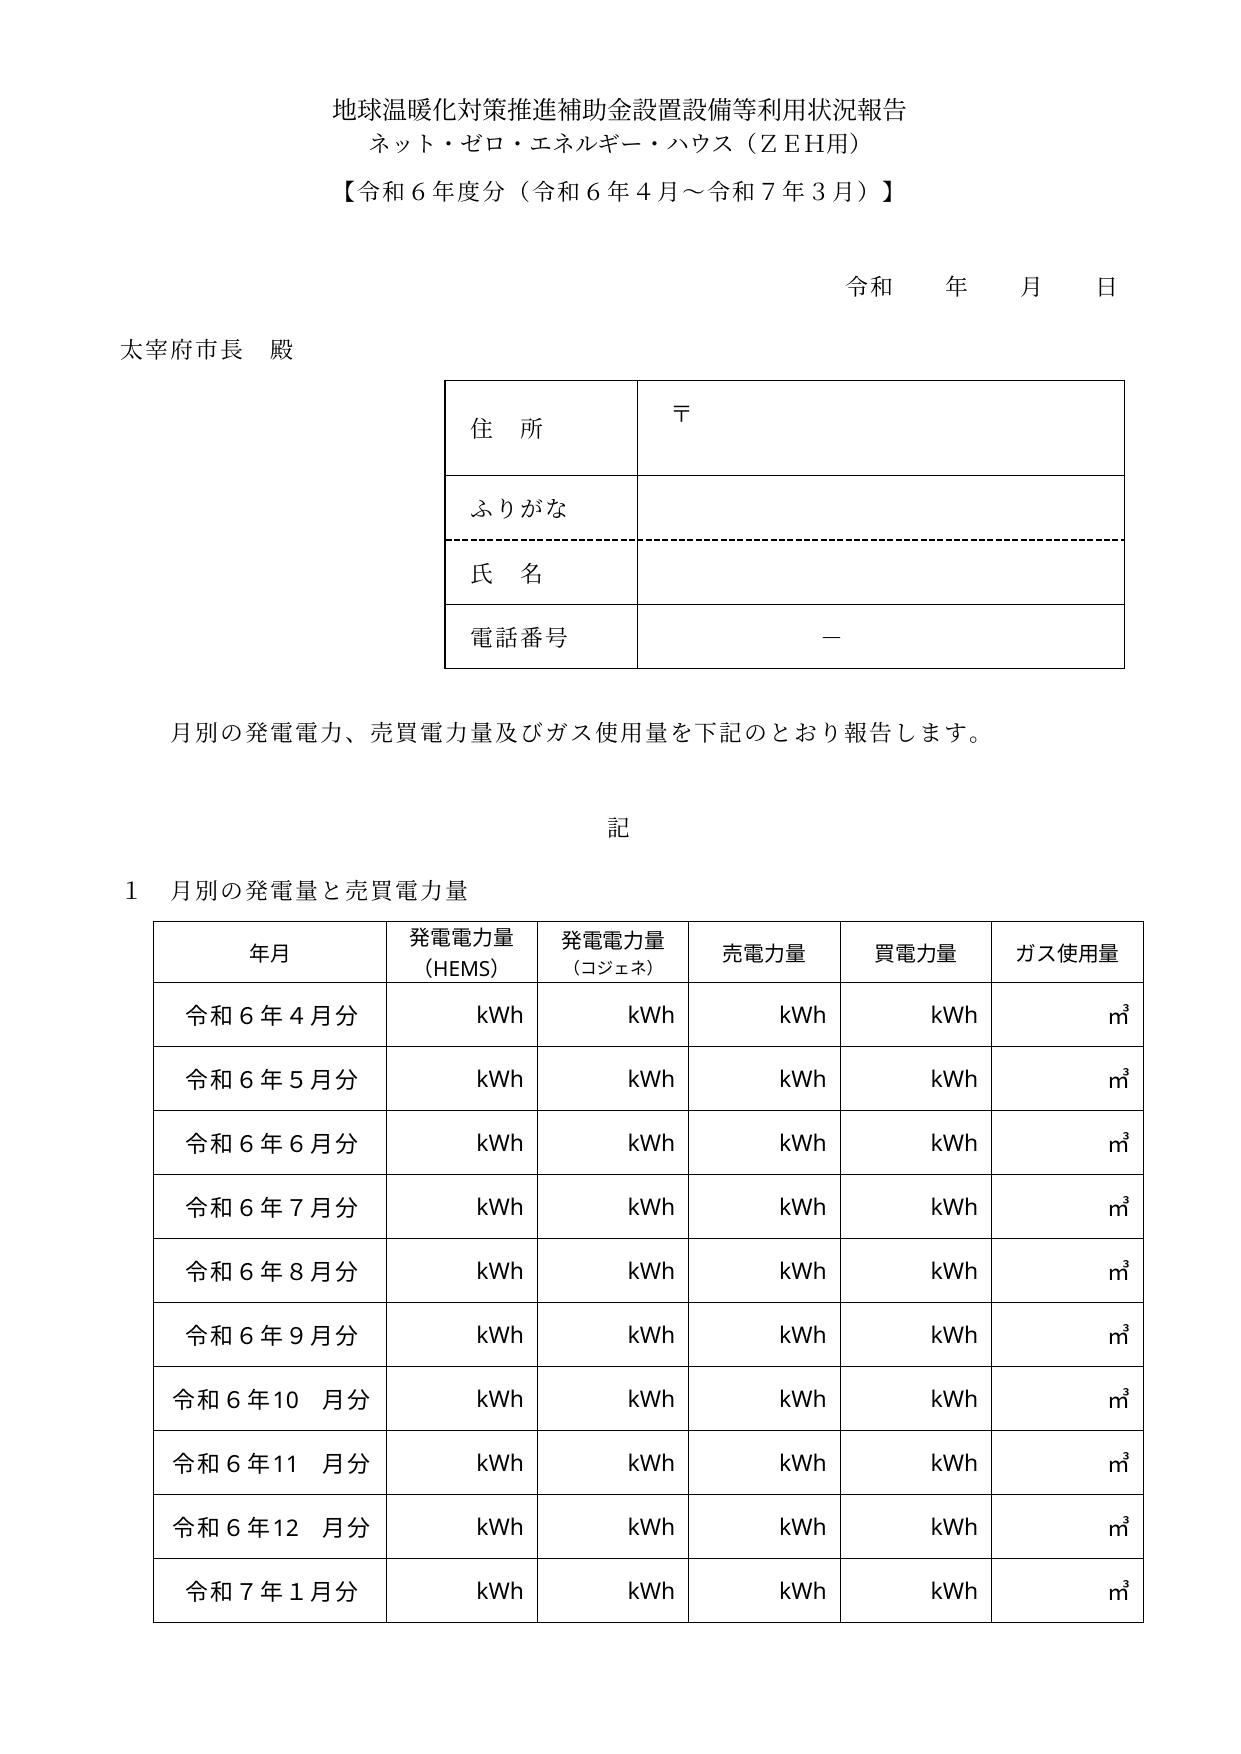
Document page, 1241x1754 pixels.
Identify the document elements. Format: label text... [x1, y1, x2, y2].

table_cell kWh [689, 1559, 840, 1622]
table_cell kWh [387, 1367, 537, 1430]
table_cell kWh [387, 1175, 537, 1238]
table_cell 電話番号 [446, 605, 637, 668]
table_cell kWh [387, 983, 537, 1046]
table_cell [638, 476, 1124, 539]
table_cell kWh [538, 1111, 688, 1174]
table_cell kWh [689, 1175, 840, 1238]
table_cell kWh [538, 983, 688, 1046]
text 太宰府市長 殿 [120, 317, 1120, 379]
table_cell ㎥ [992, 1431, 1143, 1494]
table_cell kWh [841, 1559, 991, 1622]
table_cell kWh [841, 983, 991, 1046]
table_cell kWh [538, 1559, 688, 1622]
table_cell kWh [387, 1239, 537, 1302]
table_header 年月 [154, 922, 386, 982]
table_cell 令和６年８月分 [154, 1239, 386, 1302]
table_cell kWh [841, 1431, 991, 1494]
table_cell kWh [538, 1431, 688, 1494]
table_cell kWh [689, 1111, 840, 1174]
table_cell 令和６年５月分 [154, 1047, 386, 1110]
table_cell ふりがな [446, 476, 637, 539]
table_cell 令和６年10月分 [154, 1367, 386, 1430]
table_header ガス使用量 [992, 922, 1143, 982]
table_cell ㎥ [992, 1239, 1143, 1302]
table_cell kWh [538, 1239, 688, 1302]
table_cell kWh [387, 1431, 537, 1494]
table_cell kWh [841, 1303, 991, 1366]
table_cell ㎥ [992, 1175, 1143, 1238]
text 月別の発電電力、売買電力量及びガス使用量を下記のとおり報告します。 [120, 700, 1120, 763]
table_cell kWh [689, 1367, 840, 1430]
table_cell 氏 名 [446, 539, 637, 604]
table_cell kWh [841, 1175, 991, 1238]
text 地球温暖化対策推進補助金設置設備等利用状況報告 [120, 91, 1120, 126]
table_cell kWh [841, 1495, 991, 1558]
table_cell [638, 539, 1124, 604]
table_cell 令和６年６月分 [154, 1111, 386, 1174]
table_cell kWh [689, 983, 840, 1046]
table_cell － [638, 605, 1124, 668]
table_cell 令和６年９月分 [154, 1303, 386, 1366]
table_cell 令和７年１月分 [154, 1559, 386, 1622]
table_cell kWh [538, 1047, 688, 1110]
table_cell kWh [689, 1047, 840, 1110]
table_cell kWh [538, 1495, 688, 1558]
table_cell 令和６年４月分 [154, 983, 386, 1046]
table_cell kWh [538, 1175, 688, 1238]
table_cell 令和６年12月分 [154, 1495, 386, 1558]
table_cell kWh [387, 1111, 537, 1174]
table_cell kWh [689, 1495, 840, 1558]
table_cell ㎥ [992, 1047, 1143, 1110]
table_header 売電力量 [689, 922, 840, 982]
table_cell kWh [689, 1239, 840, 1302]
table_cell kWh [841, 1111, 991, 1174]
table_cell kWh [387, 1495, 537, 1558]
table_cell 令和６年７月分 [154, 1175, 386, 1238]
text １ 月別の発電量と売買電力量 [120, 858, 1120, 921]
table_cell kWh [841, 1239, 991, 1302]
table_header 発電電力量 （コジェネ） [538, 922, 688, 982]
table_cell kWh [387, 1559, 537, 1622]
table_cell ㎥ [992, 1303, 1143, 1366]
text 【令和６年度分（令和６年４月～令和７年３月）】 [120, 159, 1120, 222]
table_cell ㎥ [992, 1367, 1143, 1430]
table_cell kWh [387, 1303, 537, 1366]
table_cell kWh [387, 1047, 537, 1110]
table_cell ㎥ [992, 1495, 1143, 1558]
table_cell kWh [841, 1367, 991, 1430]
table_cell kWh [689, 1303, 840, 1366]
text ネット・ゼロ・エネルギー・ハウス（ＺＥＨ用） [120, 126, 1120, 159]
subtitle 記 [120, 795, 1120, 858]
table_cell ㎥ [992, 983, 1143, 1046]
table_cell kWh [538, 1303, 688, 1366]
table_cell ㎥ [992, 1559, 1143, 1622]
table_cell kWh [841, 1047, 991, 1110]
table_header 住 所 [446, 381, 637, 475]
table_cell kWh [538, 1367, 688, 1430]
table_cell 令和６年11月分 [154, 1431, 386, 1494]
table_cell kWh [689, 1431, 840, 1494]
table_cell ㎥ [992, 1111, 1143, 1174]
table_header 買電力量 [841, 922, 991, 982]
text 令和 年 月 日 [120, 254, 1120, 317]
table_header 〒 [638, 381, 1124, 475]
table_header 発電電力量 （HEMS） [387, 922, 537, 982]
